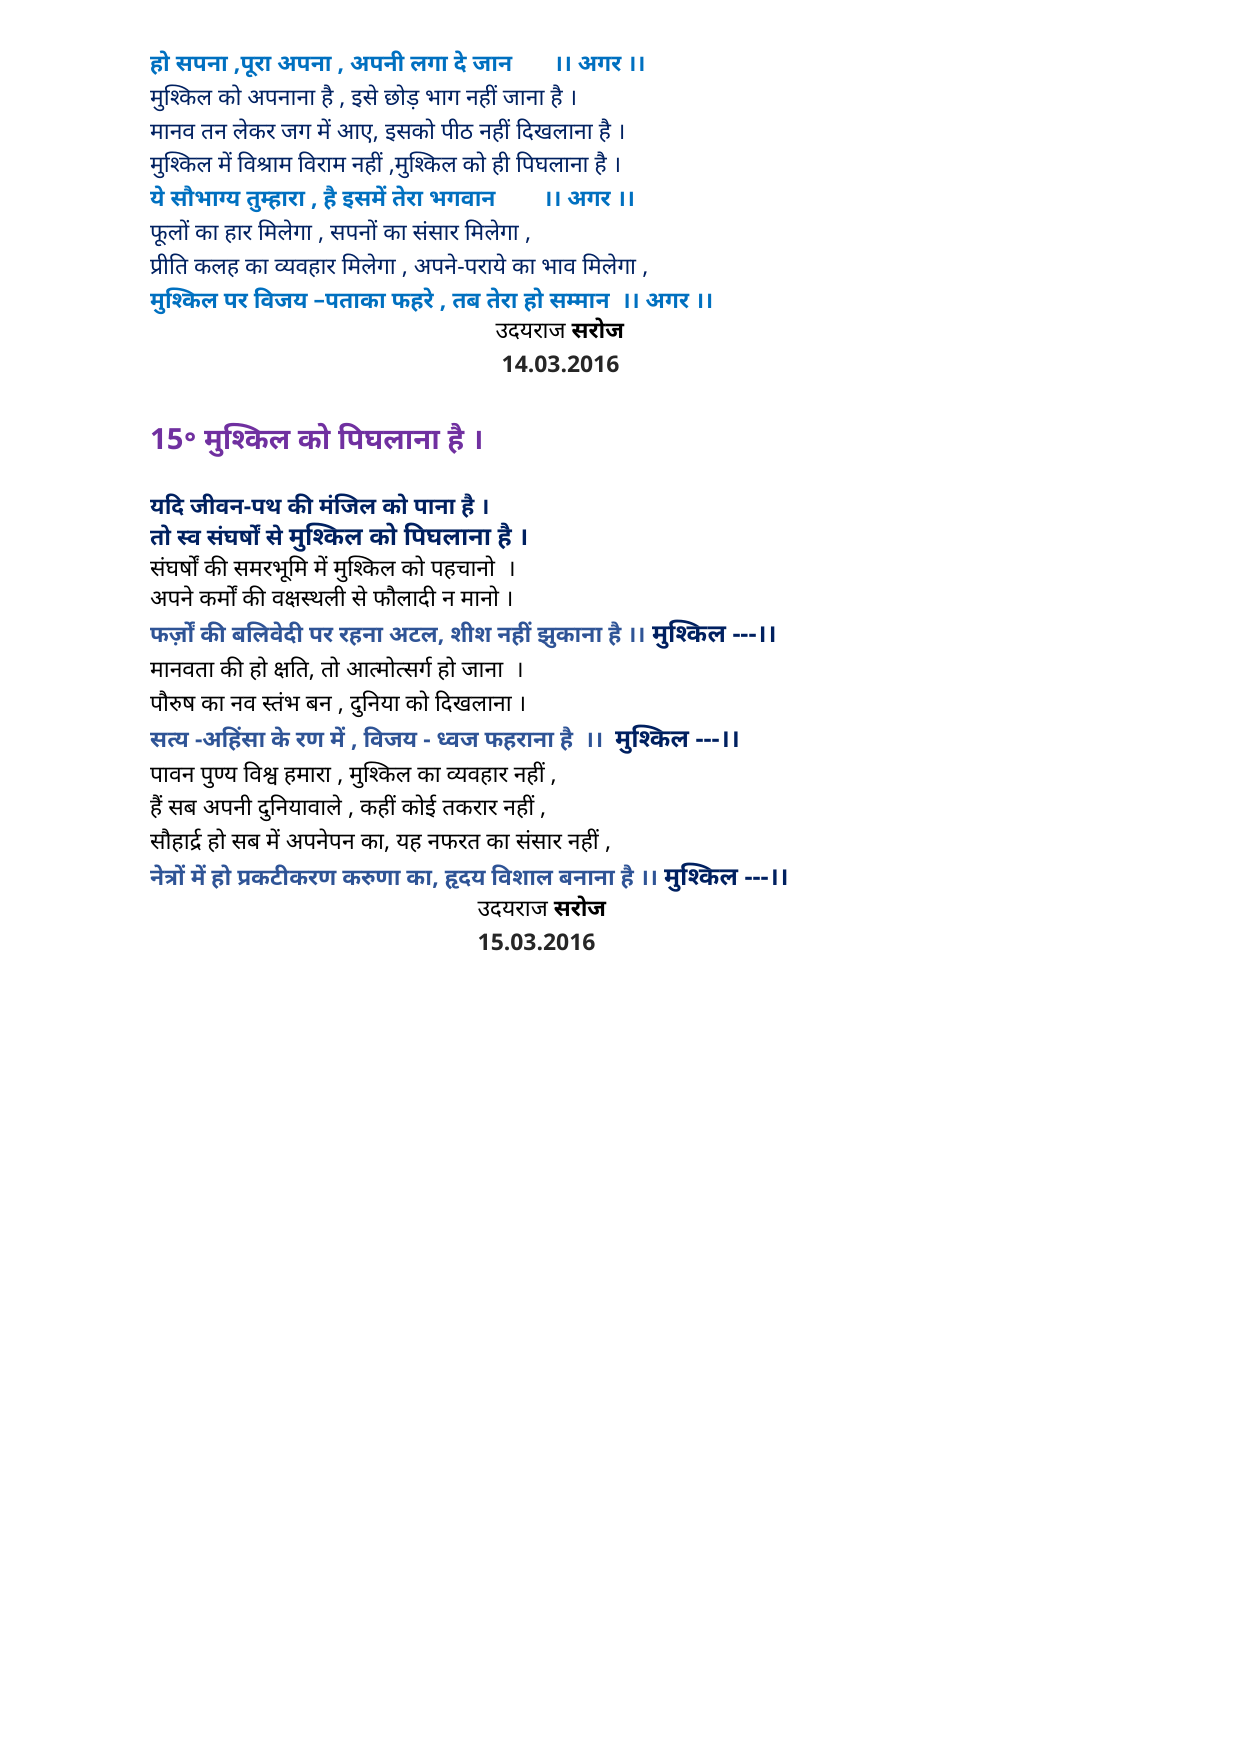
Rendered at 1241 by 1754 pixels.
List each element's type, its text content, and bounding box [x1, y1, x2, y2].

text तो स्व संघर्षों से मुश्किल को पिघलाना है । [150, 523, 1153, 556]
text यदि जीवन-पथ की मंजिल को पाना है । [150, 489, 1153, 523]
text अपने कर्मों की वक्षस्थली से फौलादी न मानो । [150, 586, 1153, 616]
text पावन पुण्य विश्व हमारा , मुश्किल का व्यवहार नहीं , [150, 757, 1153, 791]
text फूलों का हार मिलेगा , सपनों का संसार मिलेगा , [150, 216, 1153, 250]
text पौरुष का नव स्तंभ बन , दुनिया को दिखलाना । [150, 687, 1153, 721]
text मुश्किल को अपनाना है , इसे छोड़ भाग नहीं जाना है । [150, 81, 1153, 114]
text मुश्किल पर विजय –पताका फहरे , तब तेरा हो सम्मान ।। अगर ।। [150, 284, 1153, 318]
text फर्ज़ों की बलिवेदी पर रहना अटल, शीश नहीं झुकाना है ।। मुश्किल ---।। [150, 616, 1153, 653]
text मानवता की हो क्षति, तो आत्मोत्सर्ग हो जाना । [150, 653, 1153, 687]
text हैं सब अपनी दुनियावाले , कहीं कोई तकरार नहीं , [150, 791, 1153, 825]
text 15.03.2016 [150, 926, 1153, 957]
text मानव तन लेकर जग में आए, इसको पीठ नहीं दिखलाना है । [150, 114, 1153, 148]
text प्रीति कलह का व्यवहार मिलेगा , अपने-पराये का भाव मिलेगा , [150, 250, 1153, 284]
text मुश्किल में विश्राम विराम नहीं ,मुश्किल को ही पिघलाना है । [150, 148, 1153, 182]
text 15॰ मुश्किल को पिघलाना है । [150, 418, 1153, 462]
text सौहार्द्र हो सब में अपनेपन का, यह नफरत का संसार नहीं , [150, 825, 1153, 859]
text उदयराज सरोज [150, 896, 1153, 926]
text ये सौभाग्य तुम्हारा , है इसमें तेरा भगवान ।। अगर ।। [150, 182, 1153, 216]
text हो सपना ,पूरा अपना , अपनी लगा दे जान ।। अगर ।। [150, 47, 1153, 81]
text संघर्षों की समरभूमि में मुश्किल को पहचानो । [150, 556, 1153, 586]
text सत्य -अहिंसा के रण में , विजय - ध्वज फहराना है ।। मुश्किल ---।। [150, 721, 1153, 757]
text उदयराज सरोज [150, 318, 1153, 348]
text 14.03.2016 [150, 348, 1153, 379]
text नेत्रों में हो प्रकटीकरण करुणा का, हृदय विशाल बनाना है ।। मुश्किल ---।। [150, 859, 1153, 896]
